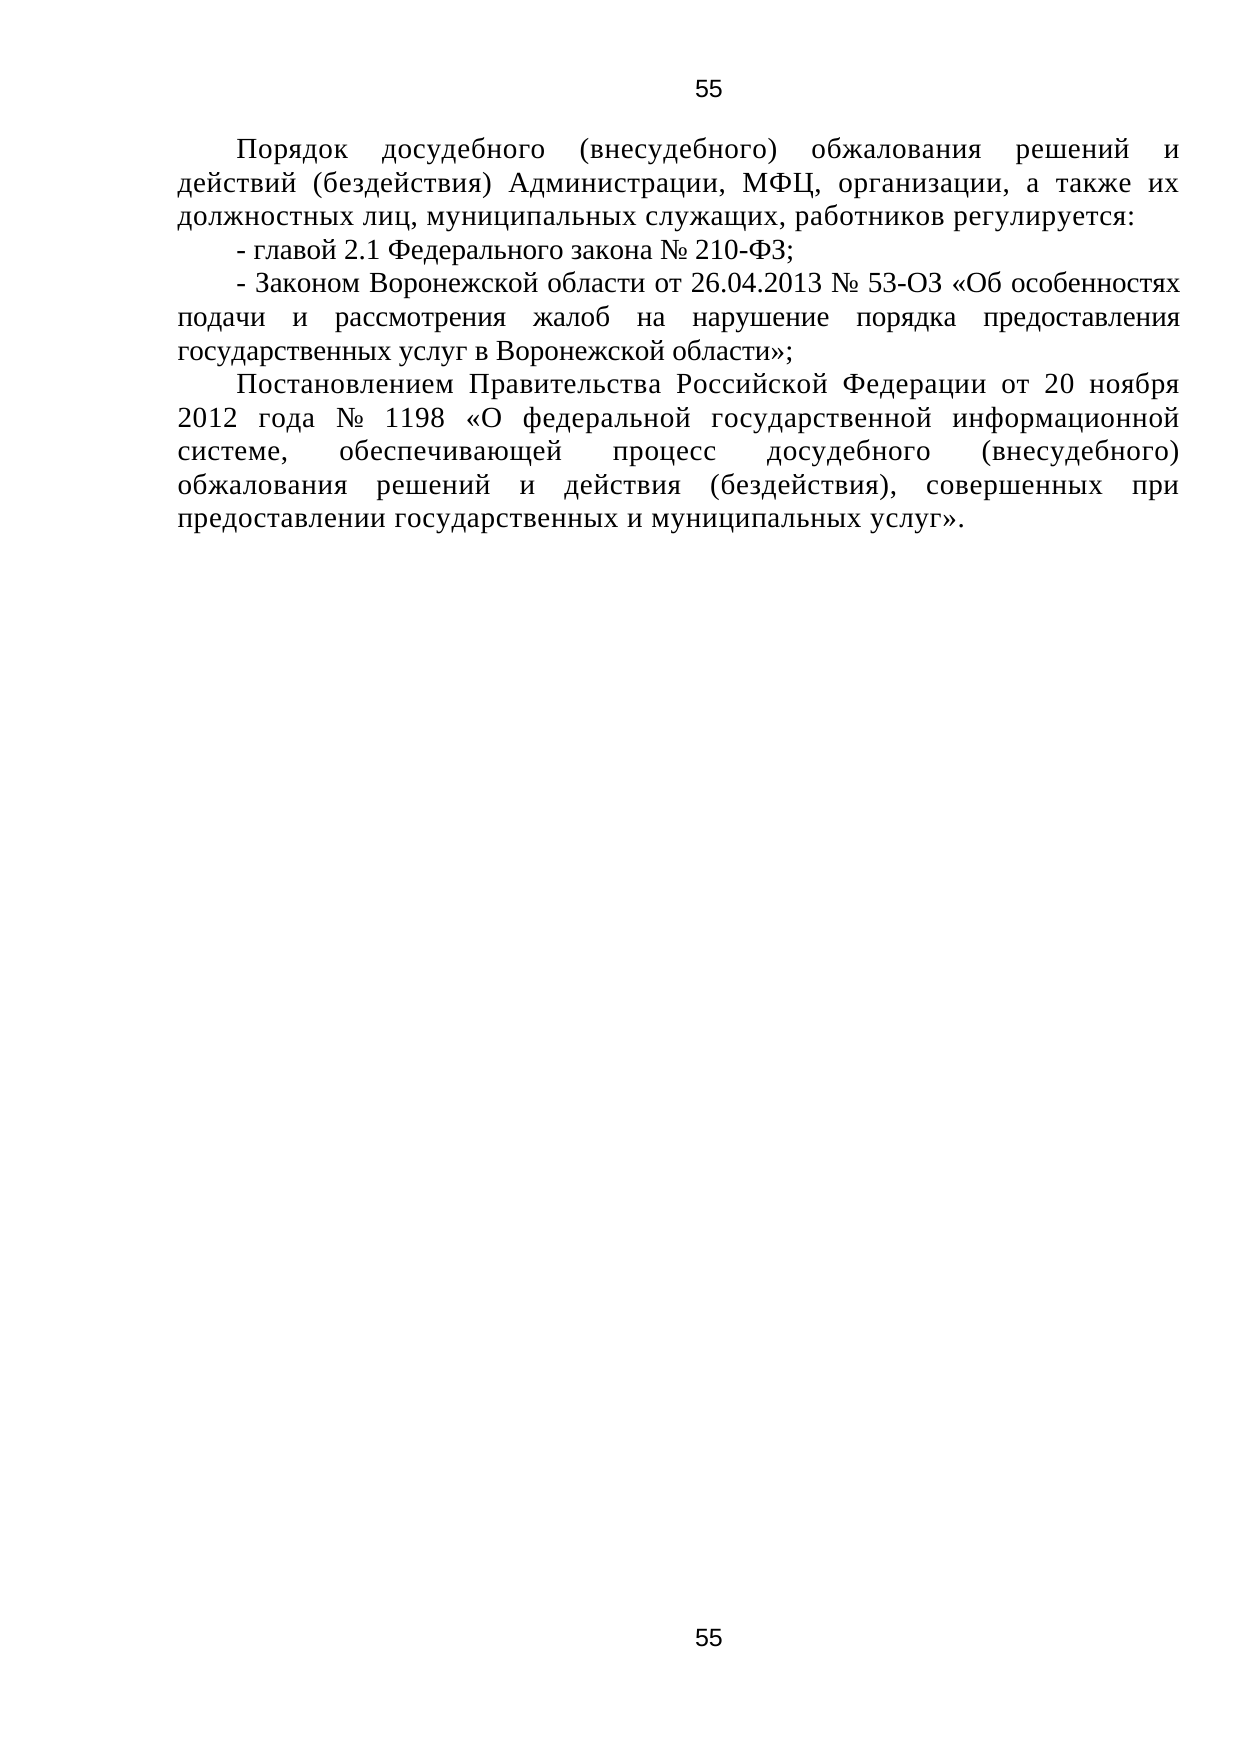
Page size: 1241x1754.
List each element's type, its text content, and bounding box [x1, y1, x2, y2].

text - главой 2.1 Федерального закона № 210-ФЗ; [177, 232, 1181, 266]
text Порядок досудебного (внесудебного) обжалования решений и действий (бездействия) Администрации, МФЦ, организации, а также их должностных лиц, муниципальных служащих, работников регулируется: [177, 131, 1181, 232]
text - Законом Воронежской области от 26.04.2013 № 53-ОЗ «Об особенностях подачи и рассмотрения жалоб на нарушение порядка предоставления государственных услуг в Воронежской области»; [177, 266, 1181, 366]
text Постановлением Правительства Российской Федерации от 20 ноября 2012 года № 1198 «О федеральной государственной информационной системе, обеспечивающей процесс досудебного (внесудебного) обжалования решений и действия (бездействия), совершенных при предоставлении государственных и муниципальных услуг». [177, 366, 1181, 534]
